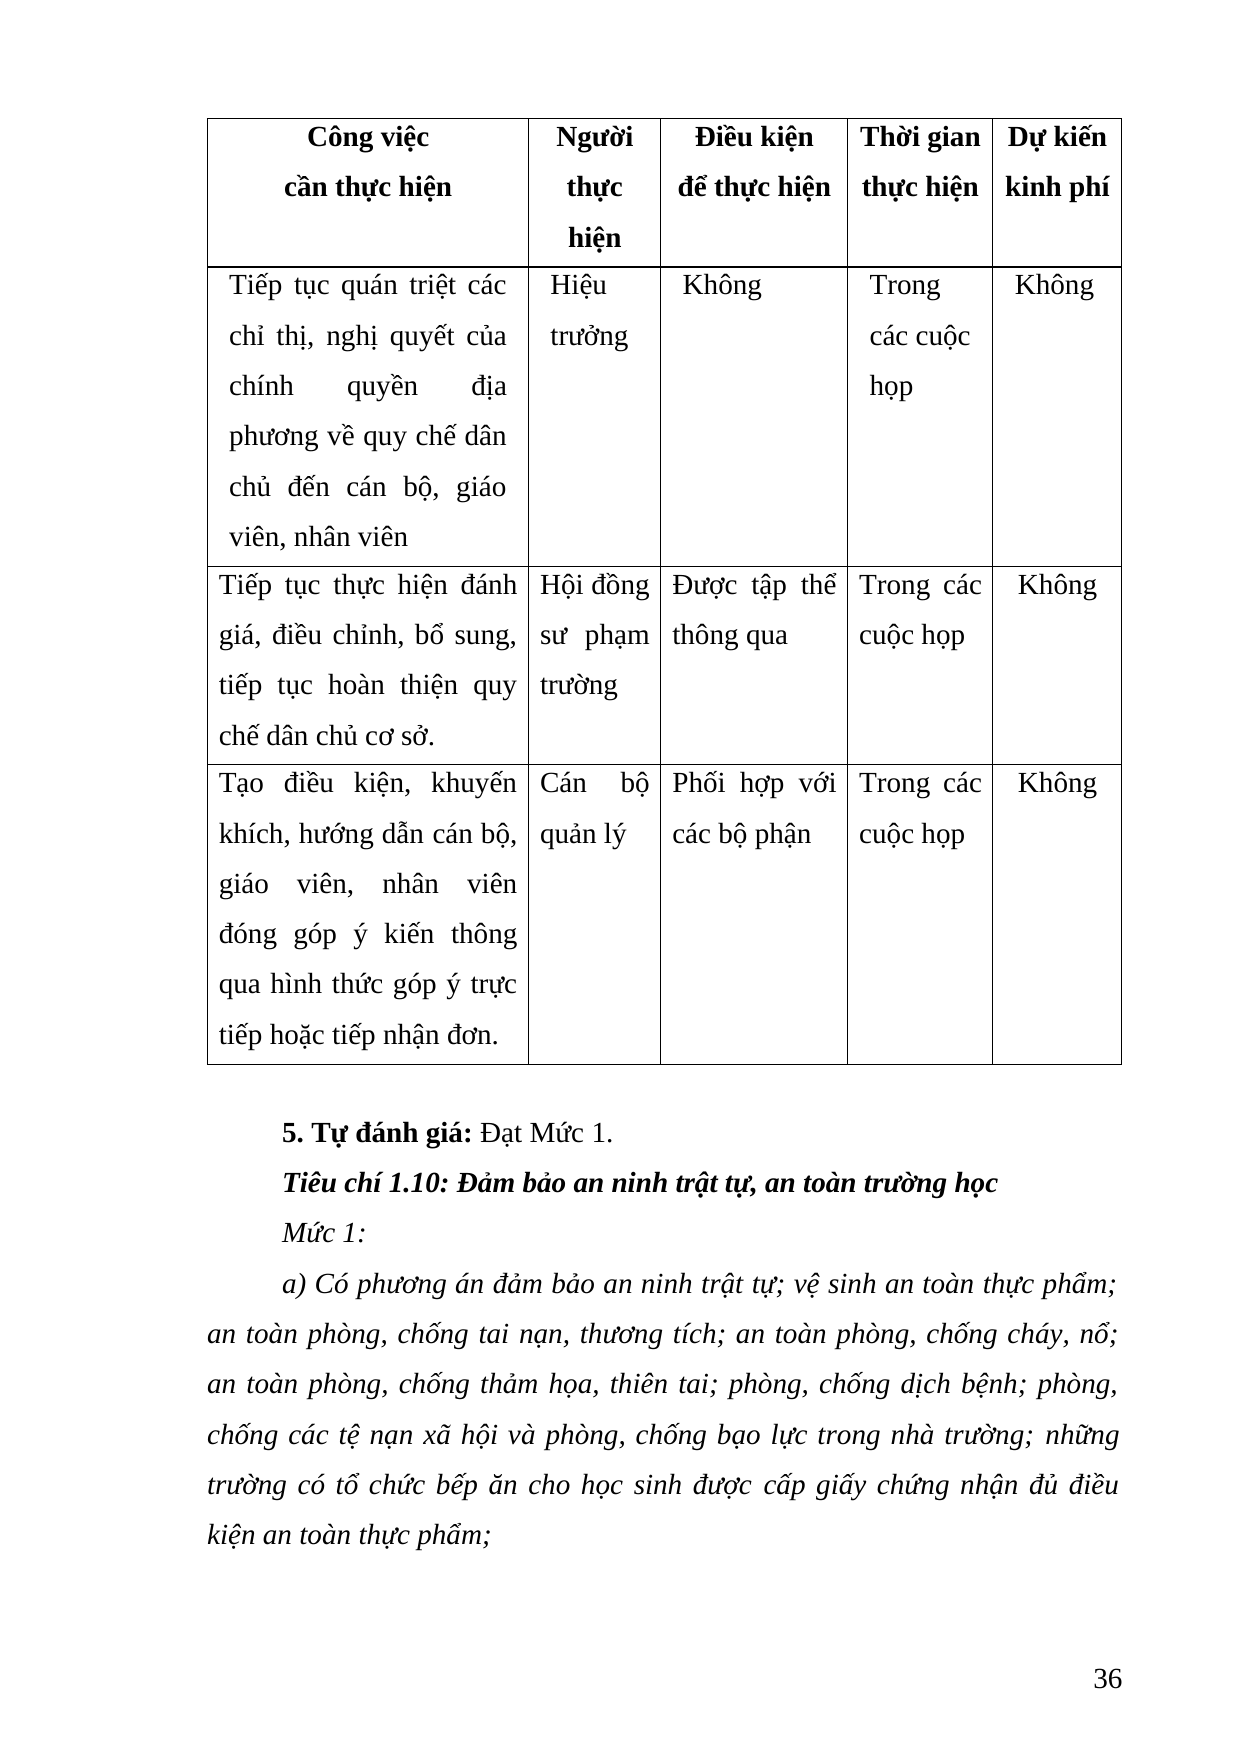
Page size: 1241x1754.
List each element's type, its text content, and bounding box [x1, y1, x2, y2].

table_cell Hội đồng sư phạm trường [529, 567, 660, 764]
table_cell Không [661, 268, 847, 566]
table_cell Tiếp tục thực hiện đánh giá, điều chỉnh, bổ sung, tiếp tục hoàn thiện quy chế dân chủ cơ sở. [208, 567, 528, 764]
table_cell Phối hợp với các bộ phận [661, 765, 847, 1064]
table_header Điều kiện để thực hiện [661, 119, 847, 266]
table_cell Trong các cuộc họp [848, 567, 992, 764]
table_header Công việc cần thực hiện [208, 119, 528, 266]
table_cell Không [993, 765, 1121, 1064]
table_header Thời gian thực hiện [848, 119, 992, 266]
table_cell Cán bộ quản lý [529, 765, 660, 1064]
table_cell Tiếp tục quán triệt các chỉ thị, nghị quyết của chính quyền địa phương về quy chế dân chủ đến cán bộ, giáo viên, nhân viên [208, 268, 528, 566]
table_header Dự kiến kinh phí [993, 119, 1121, 266]
table_cell Không [993, 567, 1121, 764]
text a) Có phương án đảm bảo an ninh trật tự; vệ sinh an toàn thực phẩm; an toàn phòng, chống tai nạn, thương tích; an toàn phòng, chống cháy, nổ; an toàn phòng, chống thảm họa, thiên tai; phòng, chống dịch bệnh; phòng, chống các tệ nạn xã hội và phòng, chống bạo lực trong nhà trường; những trường có tổ chức bếp ăn cho học sinh được cấp giấy chứng nhận đủ điều kiện an toàn thực phẩm; [207, 1266, 1122, 1551]
text Tiêu chí 1.10: Đảm bảo an ninh trật tự, an toàn trường học [207, 1165, 1122, 1199]
table_cell Được tập thể thông qua [661, 567, 847, 764]
table_cell Trong các cuộc họp [848, 268, 992, 566]
table_cell Hiệu trưởng [529, 268, 660, 566]
text 5. Tự đánh giá: Đạt Mức 1. [207, 1115, 1122, 1148]
table_cell Tạo điều kiện, khuyến khích, hướng dẫn cán bộ, giáo viên, nhân viên đóng góp ý kiến thông qua hình thức góp ý trực tiếp hoặc tiếp nhận đơn. [208, 765, 528, 1064]
table_cell Trong các cuộc họp [848, 765, 992, 1064]
text Mức 1: [207, 1216, 1122, 1249]
table_header Người thực hiện [529, 119, 660, 266]
table_cell Không [993, 268, 1121, 566]
